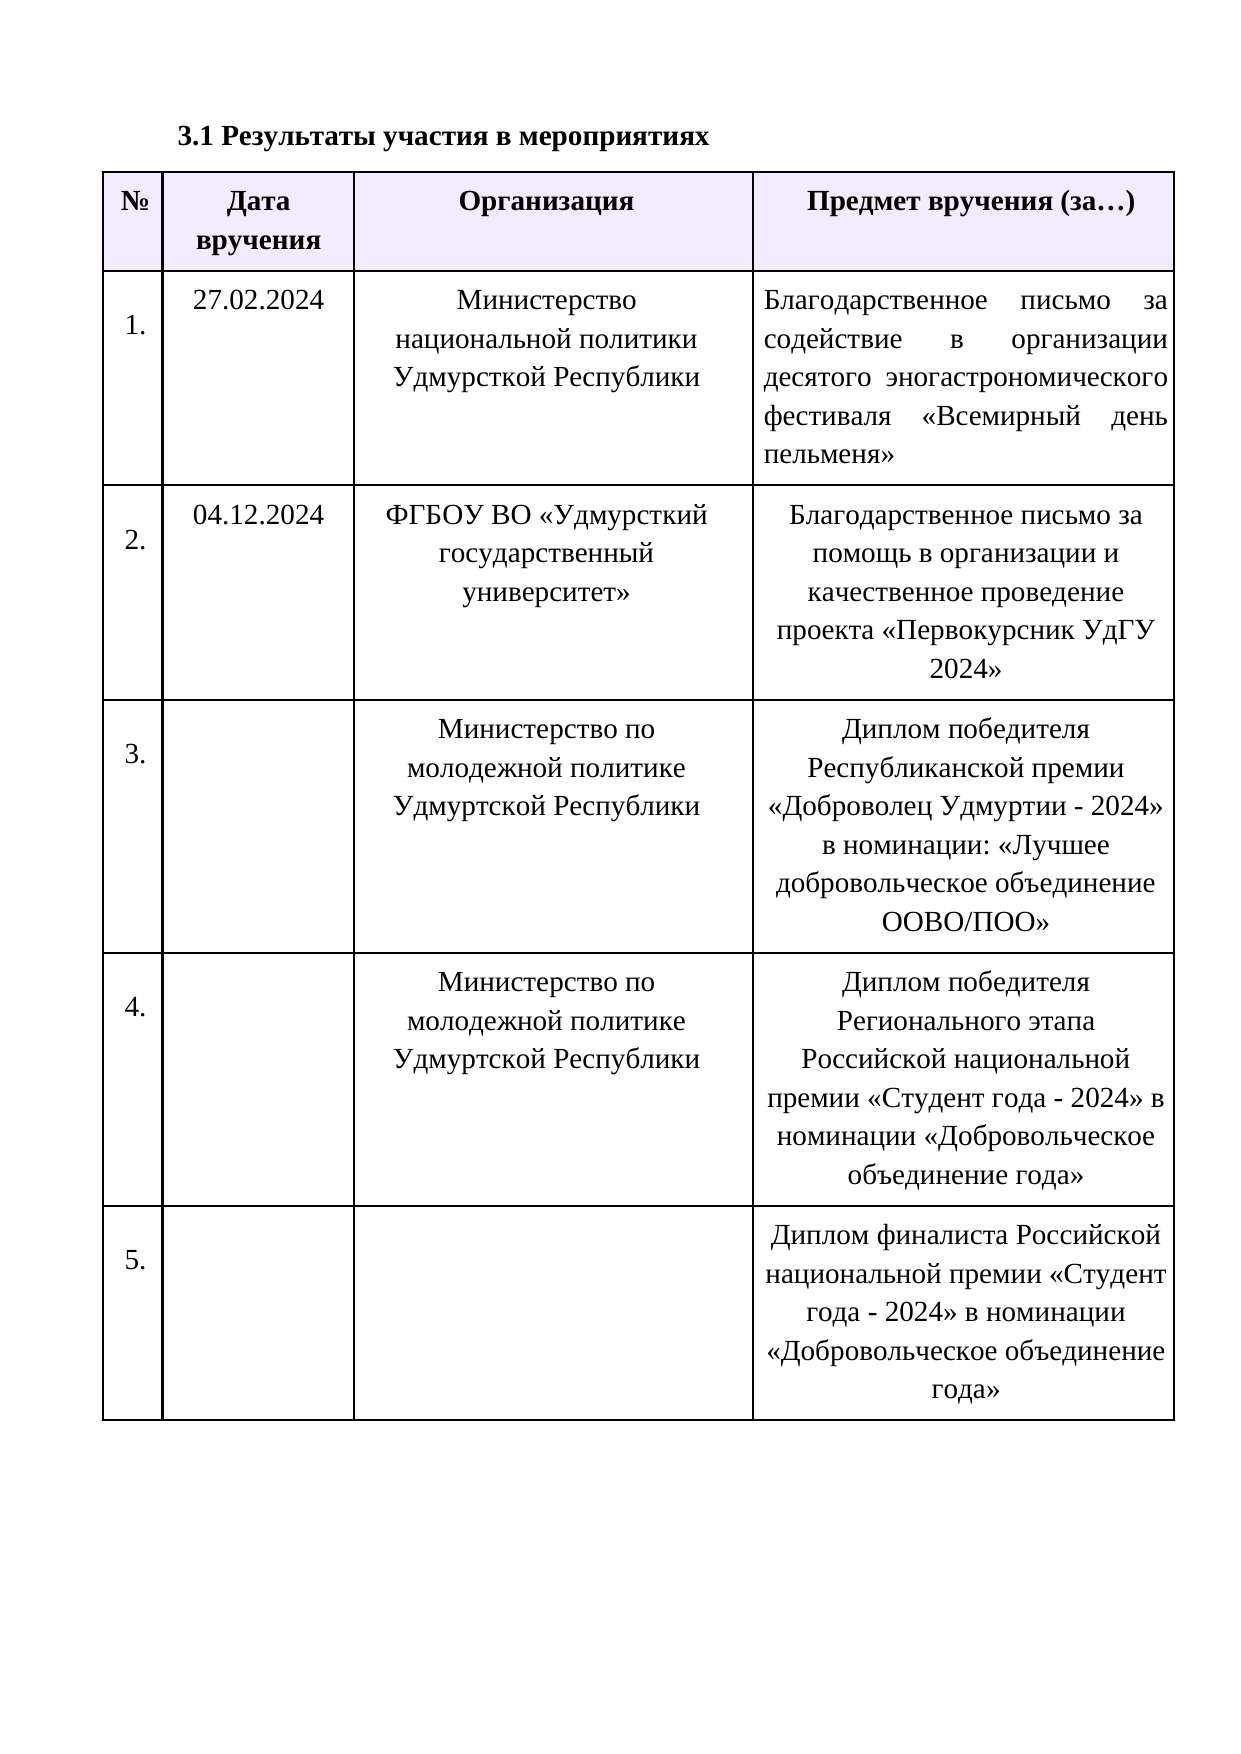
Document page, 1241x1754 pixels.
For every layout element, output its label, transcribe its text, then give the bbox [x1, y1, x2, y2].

table_header Предмет вручения (за…) [754, 173, 1173, 270]
table_header № [104, 173, 161, 270]
table_header Организация [355, 173, 752, 270]
table_cell 5. [104, 1207, 161, 1419]
table_cell [164, 954, 353, 1205]
table_cell 4. [104, 954, 161, 1205]
text 3.1 Результаты участия в мероприятиях [177, 118, 1152, 152]
table_cell 27.02.2024 [164, 272, 353, 484]
table_cell Министерство по молодежной политике Удмуртской Республики [355, 701, 752, 952]
table_cell 04.12.2024 [164, 486, 353, 699]
table_cell Министерство национальной политики Удмурсткой Республики [355, 272, 752, 484]
table_cell Благодарственное письмо за помощь в организации и качественное проведение проекта «Первокурсник УдГУ 2024» [754, 486, 1173, 699]
table_cell 2. [104, 486, 161, 699]
table_cell [355, 1207, 752, 1419]
table_cell Министерство по молодежной политике Удмуртской Республики [355, 954, 752, 1205]
table_cell Благодарственное письмо за содействие в организации десятого эногастрономического фестиваля «Всемирный день пельменя» [754, 272, 1173, 484]
table_header Дата вручения [164, 173, 353, 270]
table_cell 1. [104, 272, 161, 484]
table_cell [164, 701, 353, 952]
table_cell [164, 1207, 353, 1419]
table_cell Диплом победителя Республиканской премии «Доброволец Удмуртии - 2024» в номинации: «Лучшее добровольческое объединение ООВО/ПОО» [754, 701, 1173, 952]
table_cell Диплом победителя Регионального этапа Российской национальной премии «Студент года - 2024» в номинации «Добровольческое объединение года» [754, 954, 1173, 1205]
table_cell 3. [104, 701, 161, 952]
table_cell Диплом финалиста Российской национальной премии «Студент года - 2024» в номинации «Добровольческое объединение года» [754, 1207, 1173, 1419]
table_cell ФГБОУ ВО «Удмурсткий государственный университет» [355, 486, 752, 699]
